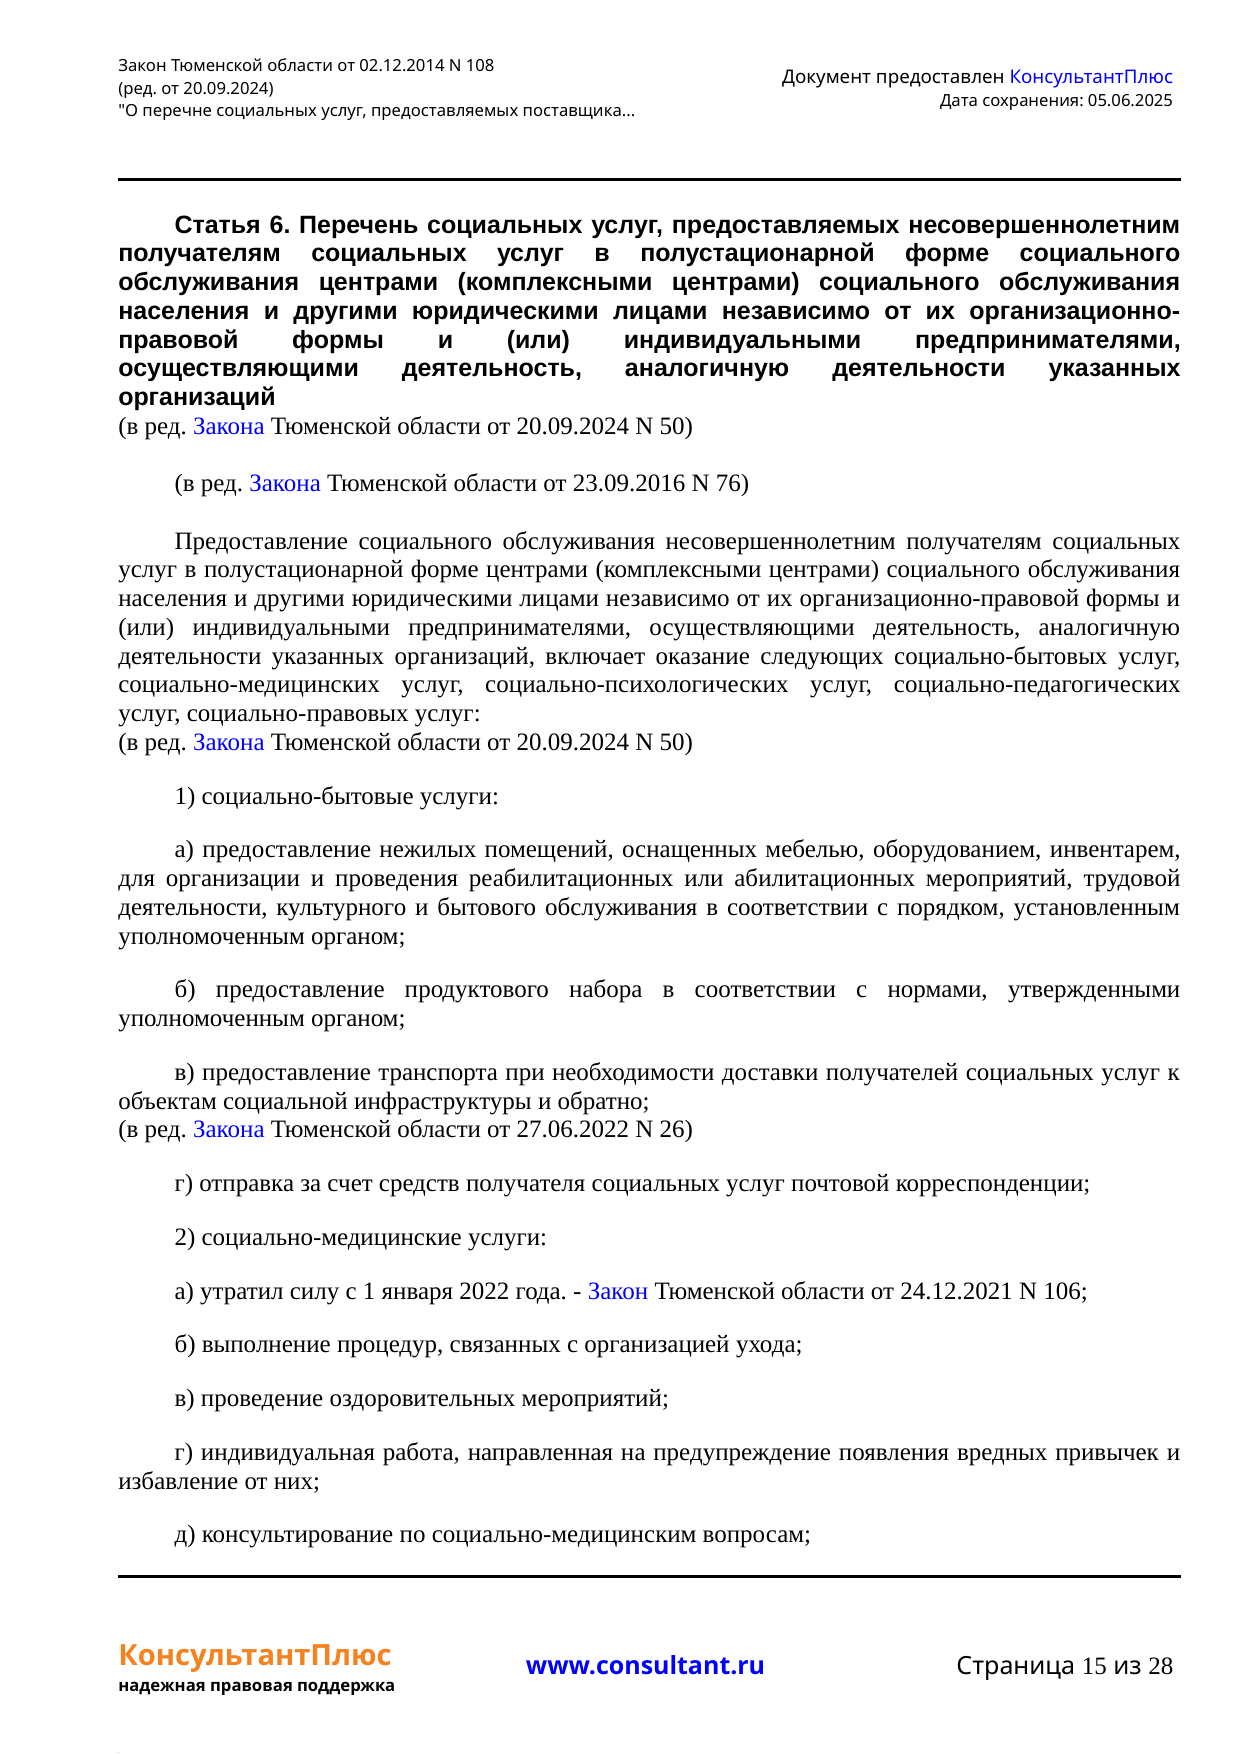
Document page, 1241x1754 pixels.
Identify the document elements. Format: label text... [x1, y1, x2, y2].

text (в ред. Закона Тюменской области от 23.09.2016 N 76) [118, 468, 1181, 497]
text 2) социально-медицинские услуги: [118, 1222, 1181, 1251]
text б) предоставление продуктового набора в соответствии с нормами, утвержденными уполномоченным органом; [118, 974, 1181, 1032]
text (в ред. Закона Тюменской области от 27.06.2022 N 26) [118, 1114, 1181, 1143]
text а) предоставление нежилых помещений, оснащенных мебелью, оборудованием, инвентарем, для организации и проведения реабилитационных или абилитационных мероприятий, трудовой деятельности, культурного и бытового обслуживания в соответствии с порядком, установленным уполномоченным органом; [118, 834, 1181, 949]
text г) индивидуальная работа, направленная на предупреждение появления вредных привычек и избавление от них; [118, 1437, 1181, 1494]
text Предоставление социального обслуживания несовершеннолетним получателям социальных услуг в полустационарной форме центрами (комплексными центрами) социального обслуживания населения и другими юридическими лицами независимо от их организационно-правовой формы и (или) индивидуальными предпринимателями, осуществляющими деятельность, аналогичную деятельности указанных организаций, включает оказание следующих социально-бытовых услуг, социально-медицинских услуг, социально-психологических услуг, социально-педагогических услуг, социально-правовых услуг: [118, 526, 1181, 727]
text а) утратил силу с 1 января 2022 года. - Закон Тюменской области от 24.12.2021 N 106; [118, 1276, 1181, 1304]
title Статья 6. Перечень социальных услуг, предоставляемых несовершеннолетним получателям социальных услуг в полустационарной форме социального обслуживания центрами (комплексными центрами) социального обслуживания населения и другими юридическими лицами независимо от их организационно-правовой формы и (или) индивидуальными предпринимателями, осуществляющими деятельность, аналогичную деятельности указанных организаций [118, 209, 1181, 411]
text г) отправка за счет средств получателя социальных услуг почтовой корреспонденции; [118, 1168, 1181, 1197]
text 1) социально-бытовые услуги: [118, 781, 1181, 809]
text (в ред. Закона Тюменской области от 20.09.2024 N 50) [118, 727, 1181, 756]
text в) предоставление транспорта при необходимости доставки получателей социальных услуг к объектам социальной инфраструктуры и обратно; [118, 1057, 1181, 1114]
text б) выполнение процедур, связанных с организацией ухода; [118, 1329, 1181, 1358]
text (в ред. Закона Тюменской области от 20.09.2024 N 50) [118, 411, 1181, 439]
text д) консультирование по социально-медицинским вопросам; [118, 1519, 1181, 1548]
text в) проведение оздоровительных мероприятий; [118, 1383, 1181, 1412]
